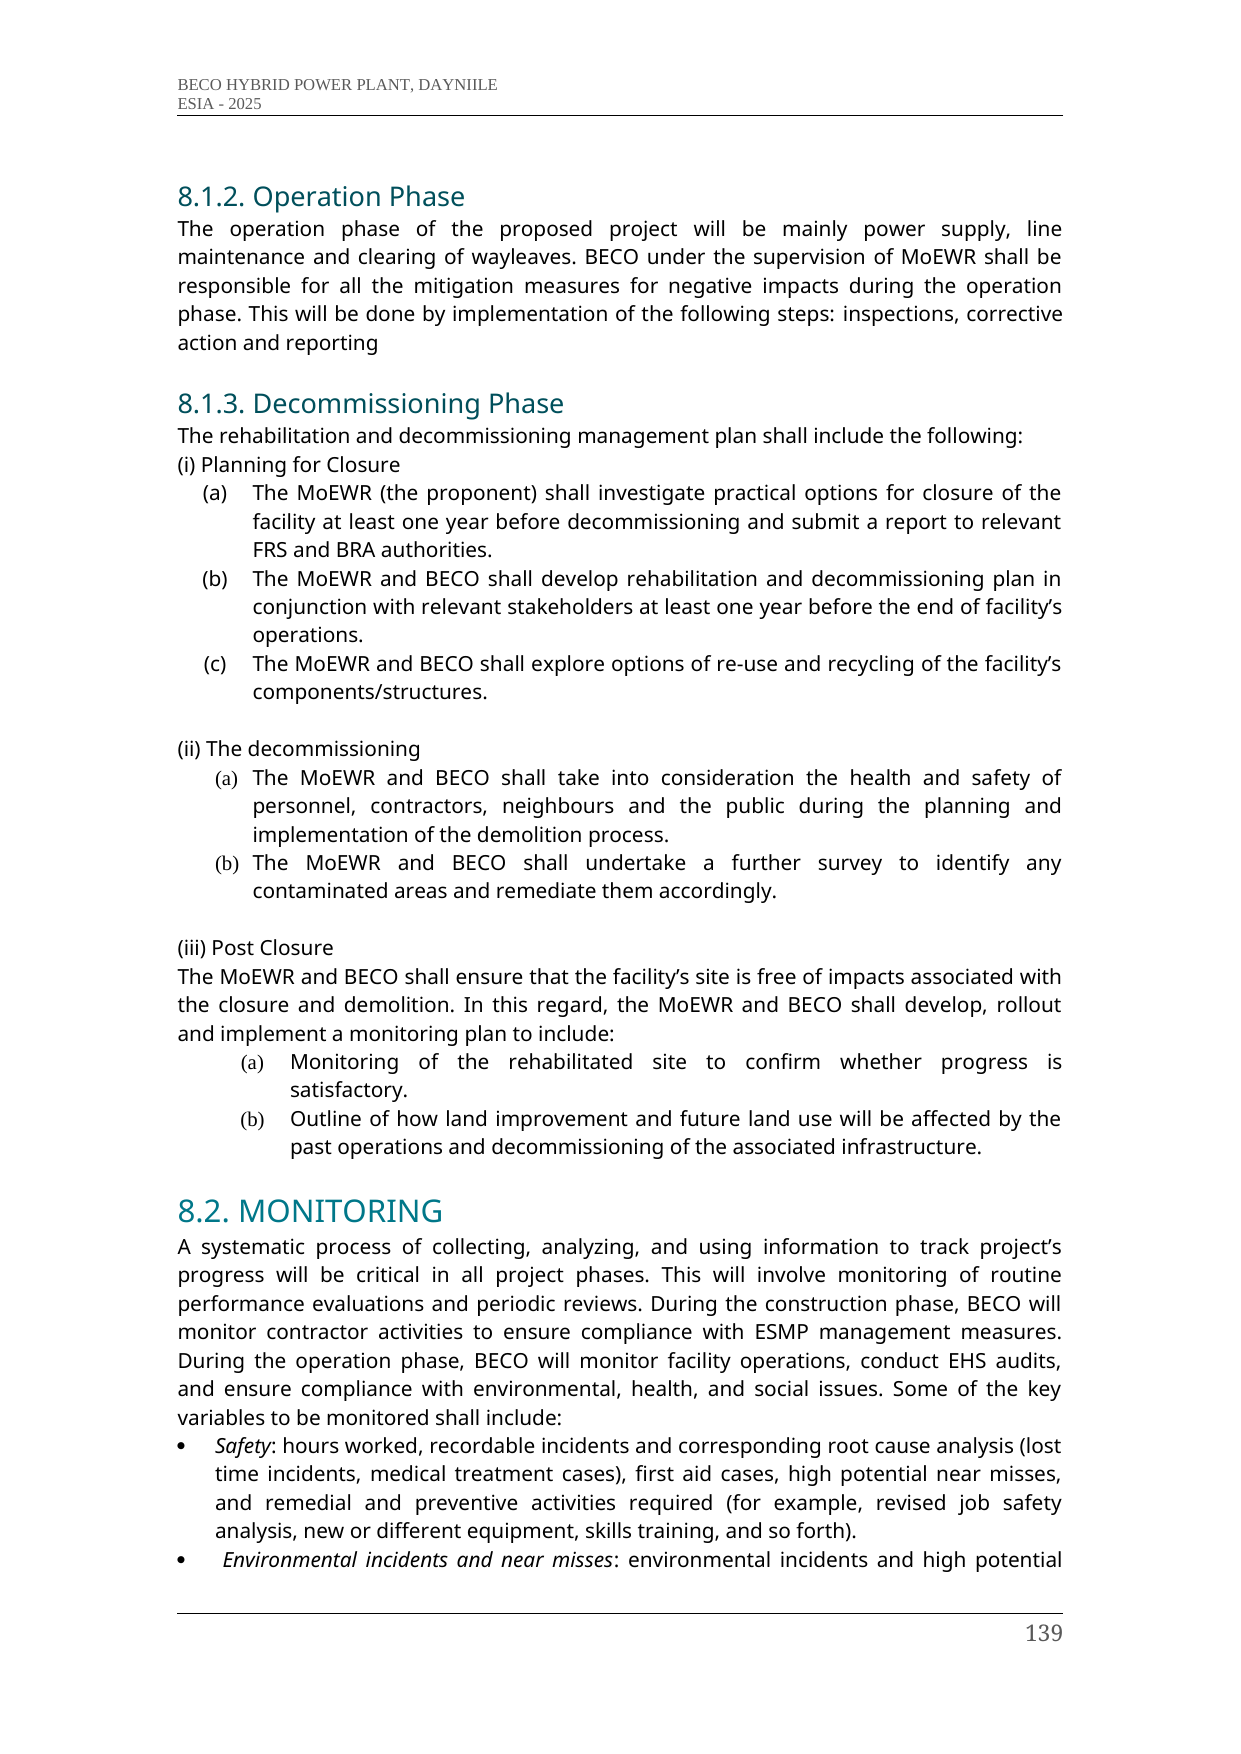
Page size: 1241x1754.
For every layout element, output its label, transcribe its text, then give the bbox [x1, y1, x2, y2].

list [177, 1545, 1063, 1573]
text (ii) The decommissioning [177, 734, 1063, 763]
list Outline of how land improvement and future land use will be affected by the past operations and decommissioning of the associated infrastructure. [252, 1104, 1063, 1161]
subtitle 8.1.2. Operation Phase [177, 177, 1063, 214]
text The MoEWR and BECO shall ensure that the facility’s site is free of impacts associated with the closure and demolition. In this regard, the MoEWR and BECO shall develop, rollout and implement a monitoring plan to include: [177, 962, 1063, 1047]
list The MoEWR and BECO shall take into consideration the health and safety of personnel, contractors, neighbours and the public during the planning and implementation of the demolition process. [215, 763, 1063, 848]
text The rehabilitation and decommissioning management plan shall include the following: [177, 422, 1063, 450]
text (i) Planning for Closure [177, 450, 1063, 478]
list The MoEWR and BECO shall explore options of re-use and recycling of the facility’s components/structures. [215, 649, 1063, 706]
list The MoEWR (the proponent) shall investigate practical options for closure of the facility at least one year before decommissioning and submit a report to relevant FRS and BRA authorities. [215, 478, 1063, 564]
text (iii) Post Closure [177, 933, 1063, 962]
text A systematic process of collecting, analyzing, and using information to track project’s progress will be critical in all project phases. This will involve monitoring of routine performance evaluations and periodic reviews. During the construction phase, BECO will monitor contractor activities to ensure compliance with ESMP management measures. During the operation phase, BECO will monitor facility operations, conduct EHS audits, and ensure compliance with environmental, health, and social issues. Some of the key variables to be monitored shall include: [177, 1232, 1063, 1431]
list Monitoring of the rehabilitated site to confirm whether progress is satisfactory. [252, 1047, 1063, 1104]
subtitle 8.1.3. Decommissioning Phase [177, 385, 1063, 422]
text The operation phase of the proposed project will be mainly power supply, line maintenance and clearing of wayleaves. BECO under the supervision of MoEWR shall be responsible for all the mitigation measures for negative impacts during the operation phase. This will be done by implementation of the following steps: inspections, corrective action and reporting [177, 214, 1063, 356]
list Safety: hours worked, recordable incidents and corresponding root cause analysis (lost time incidents, medical treatment cases), first aid cases, high potential near misses, and remedial and preventive activities required (for example, revised job safety analysis, new or different equipment, skills training, and so forth). [177, 1431, 1063, 1545]
list The MoEWR and BECO shall undertake a further survey to identify any contaminated areas and remediate them accordingly. [215, 848, 1063, 905]
list The MoEWR and BECO shall develop rehabilitation and decommissioning plan in conjunction with relevant stakeholders at least one year before the end of facility’s operations. [215, 564, 1063, 649]
subtitle 8.2. Monitoring [177, 1189, 1063, 1232]
